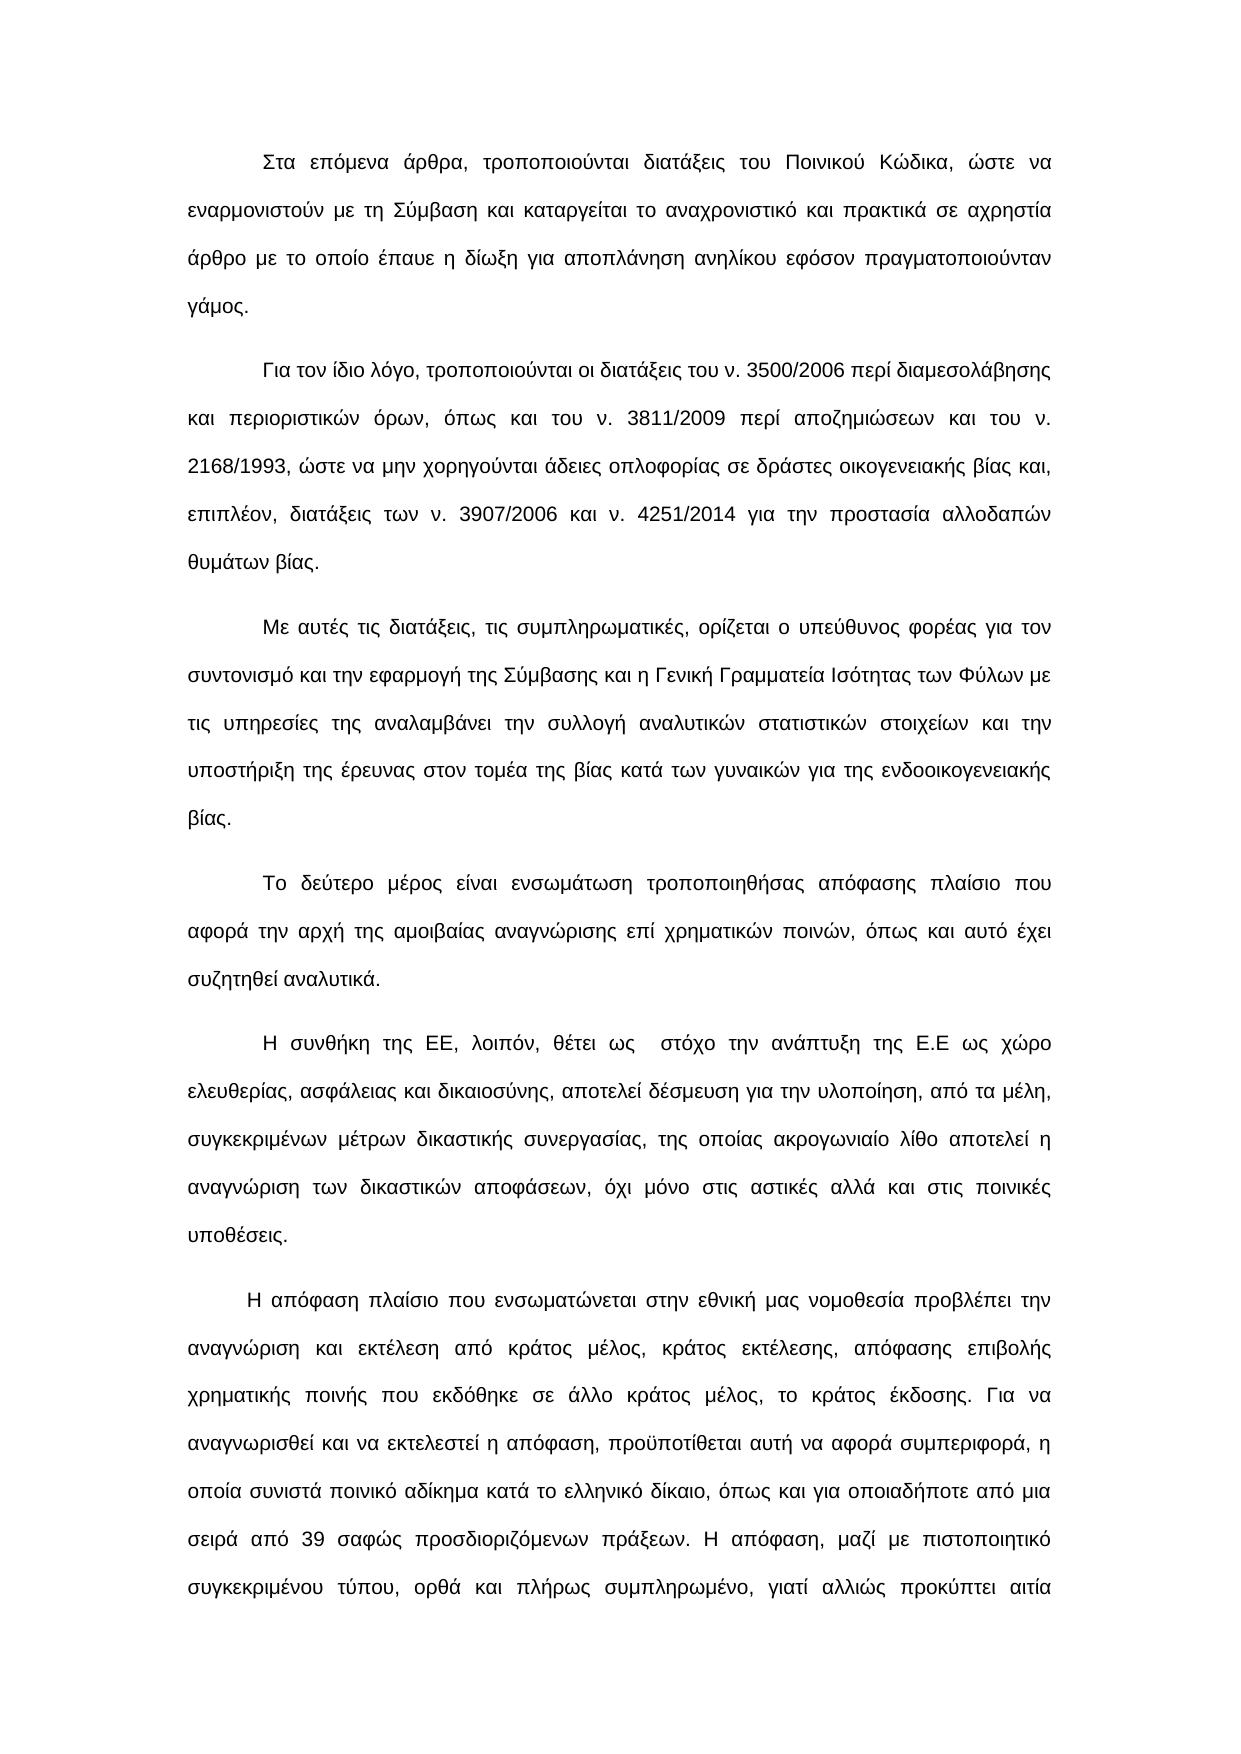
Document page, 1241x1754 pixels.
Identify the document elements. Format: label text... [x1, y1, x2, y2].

text Στα επόμενα άρθρα, τροποποιούνται διατάξεις του Ποινικού Κώδικα, ώστε να εναρμονιστούν με τη Σύμβαση και καταργείται το αναχρονιστικό και πρακτικά σε αχρηστία άρθρο με το οποίο έπαυε η δίωξη για αποπλάνηση ανηλίκου εφόσον πραγματοποιούνταν γάμος. [187, 150, 1053, 318]
text Με αυτές τις διατάξεις, τις συμπληρωματικές, ορίζεται ο υπεύθυνος φορέας για τον συντονισμό και την εφαρμογή της Σύμβασης και η Γενική Γραμματεία Ισότητας των Φύλων με τις υπηρεσίες της αναλαμβάνει την συλλογή αναλυτικών στατιστικών στοιχείων και την υποστήριξη της έρευνας στον τομέα της βίας κατά των γυναικών για της ενδοοικογενειακής βίας. [187, 614, 1053, 830]
text Η συνθήκη της ΕΕ, λοιπόν, θέτει ως στόχο την ανάπτυξη της Ε.Ε ως χώρο ελευθερίας, ασφάλειας και δικαιοσύνης, αποτελεί δέσμευση για την υλοποίηση, από τα μέλη, συγκεκριμένων μέτρων δικαστικής συνεργασίας, της οποίας ακρογωνιαίο λίθο αποτελεί η αναγνώριση των δικαστικών αποφάσεων, όχι μόνο στις αστικές αλλά και στις ποινικές υποθέσεις. [187, 1031, 1053, 1247]
text Για τον ίδιο λόγο, τροποποιούνται οι διατάξεις του ν. 3500/2006 περί διαμεσολάβησης και περιοριστικών όρων, όπως και του ν. 3811/2009 περί αποζημιώσεων και του ν. 2168/1993, ώστε να μην χορηγούνται άδειες οπλοφορίας σε δράστες οικογενειακής βίας και, επιπλέον, διατάξεις των ν. 3907/2006 και ν. 4251/2014 για την προστασία αλλοδαπών θυμάτων βίας. [187, 358, 1053, 574]
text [187, 1287, 1053, 1599]
text Το δεύτερο μέρος είναι ενσωμάτωση τροποποιηθήσας απόφασης πλαίσιο που αφορά την αρχή της αμοιβαίας αναγνώρισης επί χρηματικών ποινών, όπως και αυτό έχει συζητηθεί αναλυτικά. [187, 871, 1053, 991]
